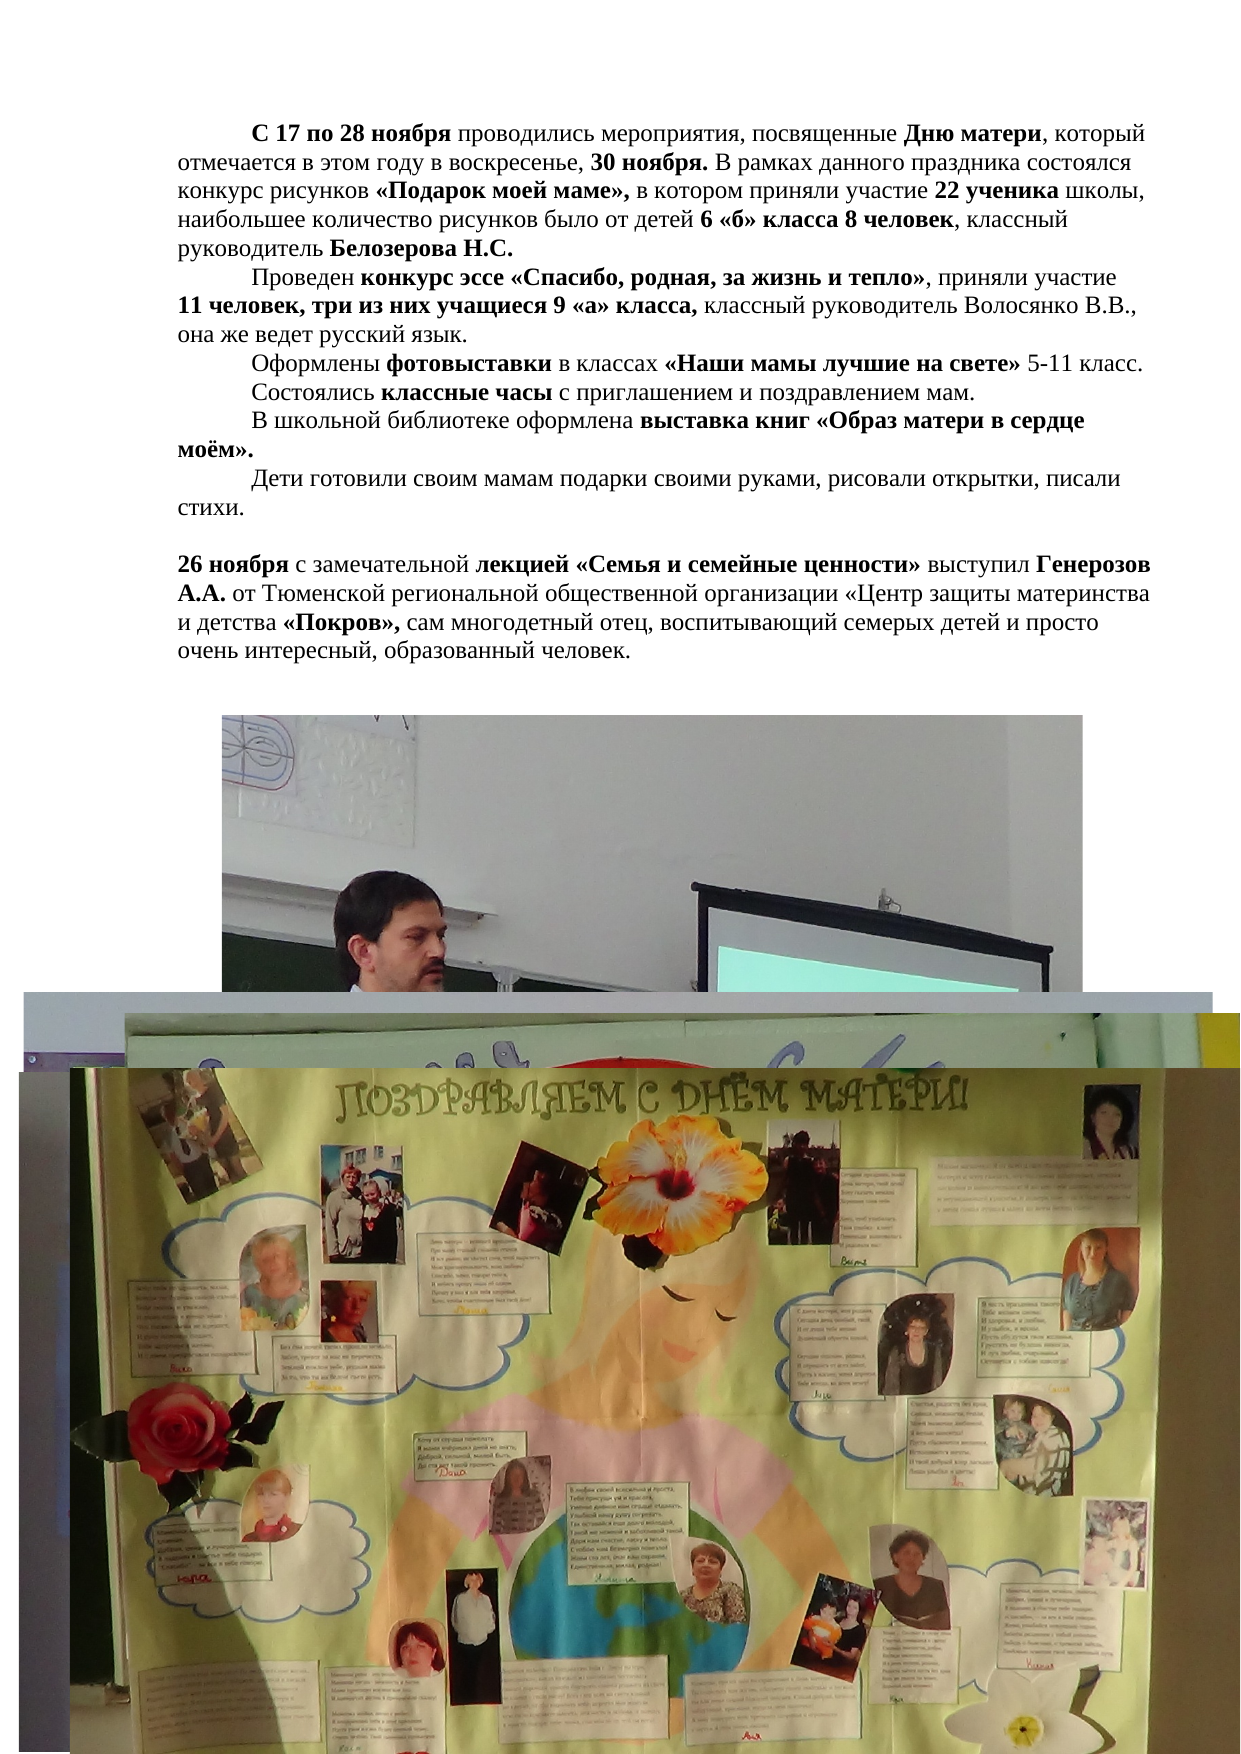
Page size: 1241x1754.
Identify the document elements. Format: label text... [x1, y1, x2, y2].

picture [18, 715, 1241, 1754]
text 26 ноября с замечательной лекцией «Семья и семейные ценности» выступил Генерозов А.А. от Тюменской региональной общественной организации «Центр защиты материнства и детства «Покров», сам многодетный отец, воспитывающий семерых детей и просто очень интересный, образованный человек. [177, 549, 1152, 664]
text Оформлены фотовыставки в классах «Наши мамы лучшие на свете» 5-11 класс. [177, 348, 1152, 377]
text Состоялись классные часы с приглашением и поздравлением мам. [177, 377, 1152, 406]
text Дети готовили своим мамам подарки своими руками, рисовали открытки, писали стихи. [177, 463, 1152, 521]
text Проведен конкурс эссе «Спасибо, родная, за жизнь и тепло», приняли участие 11 человек, три из них учащиеся 9 «а» класса, классный руководитель Волосянко В.В., она же ведет русский язык. [177, 262, 1152, 348]
text С 17 по 28 ноября проводились мероприятия, посвященные Дню матери, который отмечается в этом году в воскресенье, 30 ноября. В рамках данного праздника состоялся конкурс рисунков «Подарок моей маме», в котором приняли участие 22 ученика школы, наибольшее количество рисунков было от детей 6 «б» класса 8 человек, классный руководитель Белозерова Н.С. [177, 118, 1152, 262]
text В школьной библиотеке оформлена выставка книг «Образ матери в сердце моём». [177, 406, 1152, 463]
